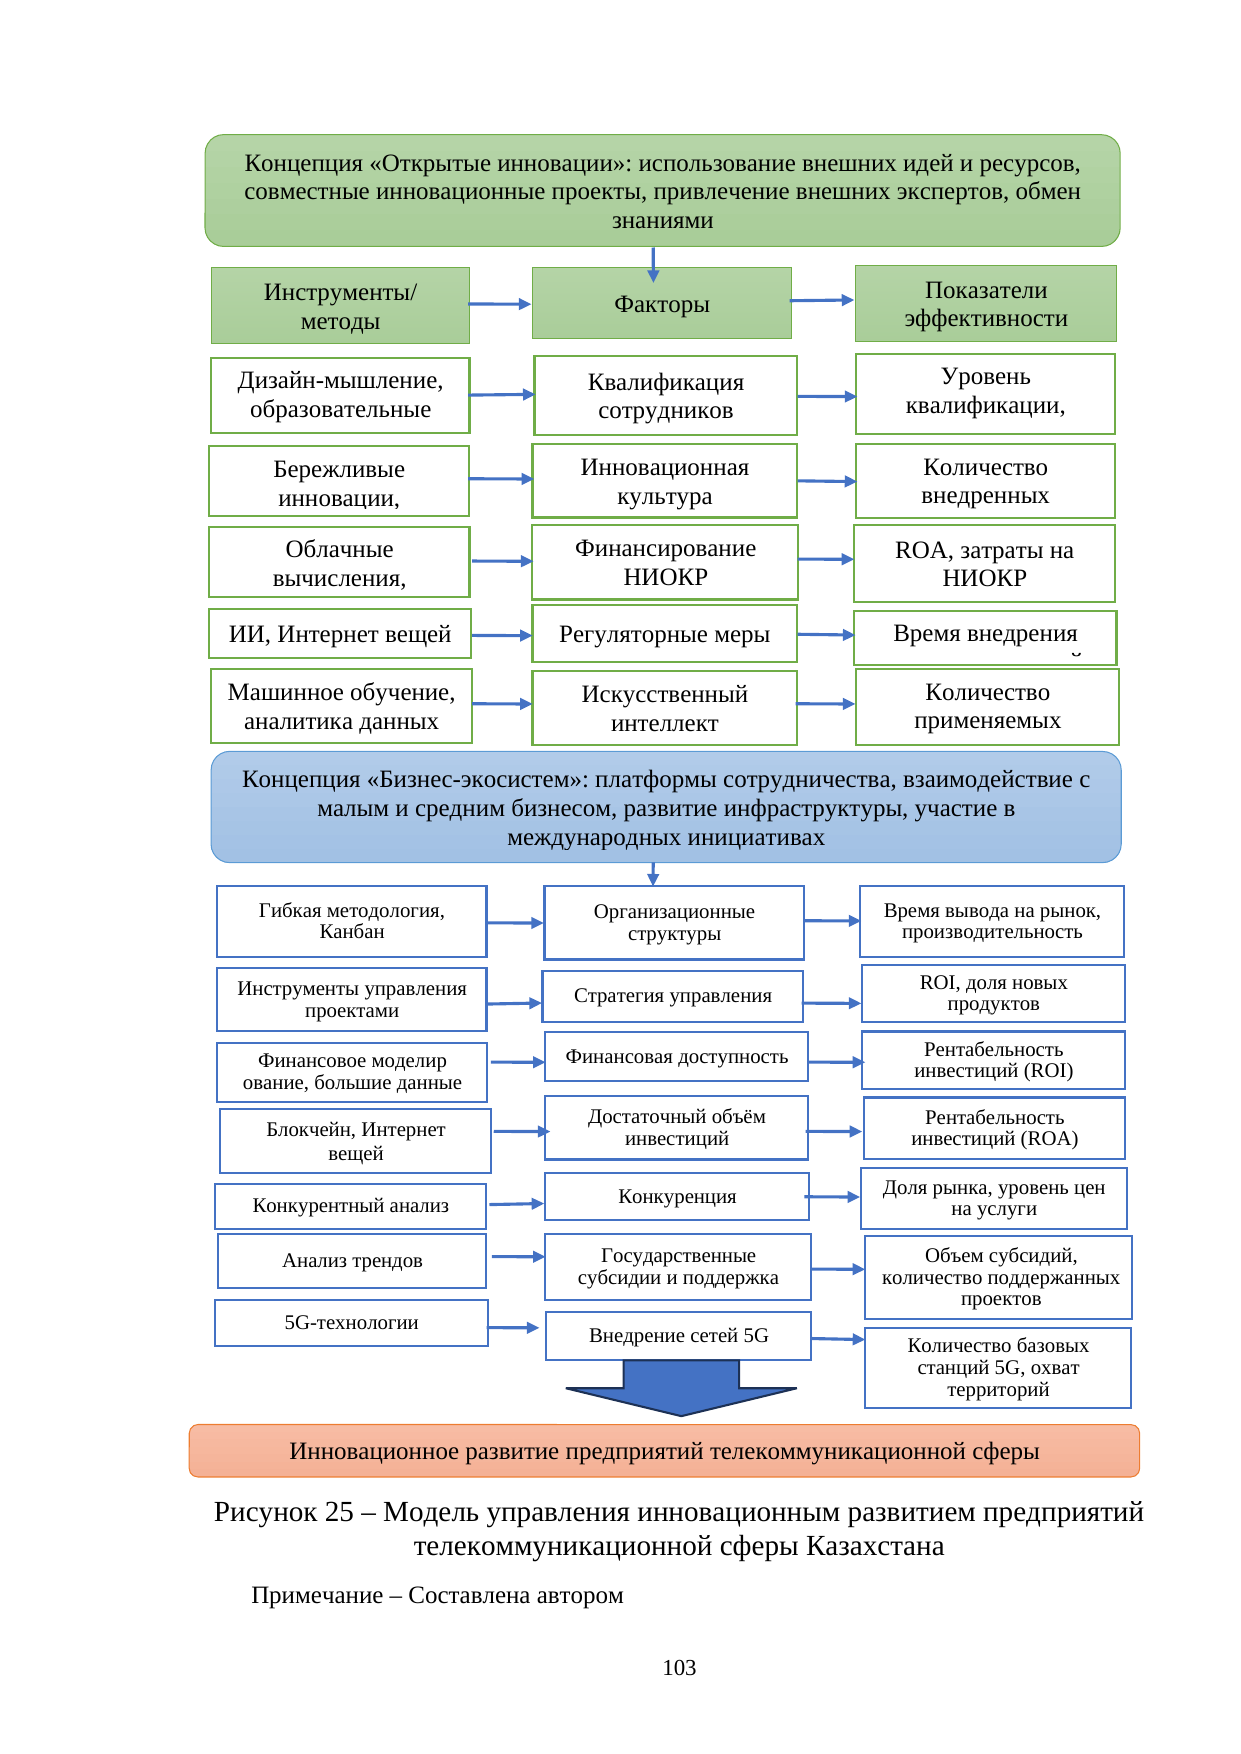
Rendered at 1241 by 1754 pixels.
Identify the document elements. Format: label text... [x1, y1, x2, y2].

text Рисунок 25 – Модель управления инновационным развитием предприятий телекоммуникационной сферы Казахстана [177, 1494, 1181, 1561]
text Примечание – Составлена автором [177, 1580, 1181, 1609]
